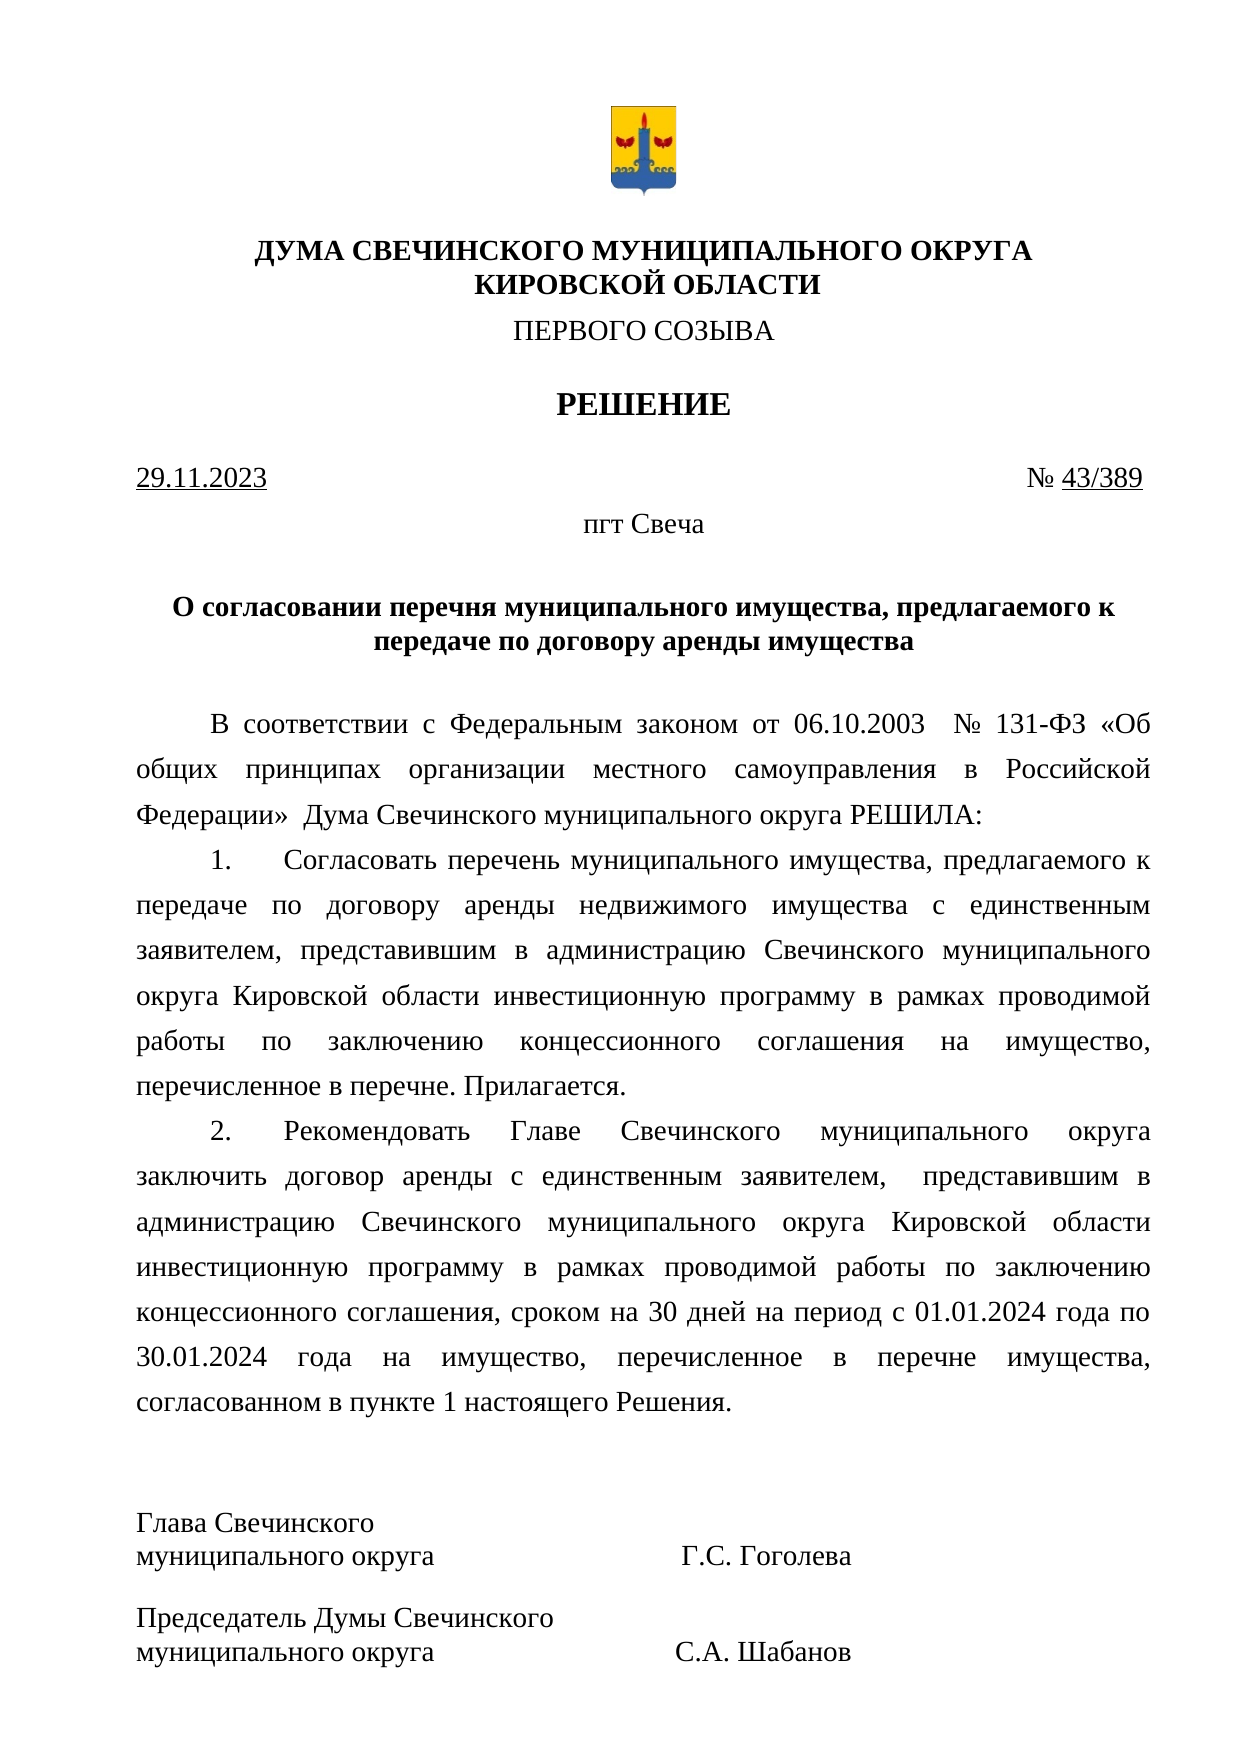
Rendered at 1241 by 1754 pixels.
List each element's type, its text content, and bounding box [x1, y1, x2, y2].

list Согласовать перечень муниципального имущества, предлагаемого к передаче по договору аренды недвижимого имущества с единственным заявителем, представившим в администрацию Свечинского муниципального округа Кировской области инвестиционную программу в рамках проводимой работы по заключению концессионного соглашения на имущество, перечисленное в перечне. Прилагается. [136, 842, 1152, 1102]
list Рекомендовать Главе Свечинского муниципального округа заключить договор аренды с единственным заявителем, представившим в администрацию Свечинского муниципального округа Кировской области инвестиционную программу в рамках проводимой работы по заключению концессионного соглашения, сроком на 30 дней на период с 01.01.2024 года по 30.01.2024 года на имущество, перечисленное в перечне имущества, согласованном в пункте 1 настоящего Решения. [136, 1113, 1152, 1418]
text В соответствии с Федеральным законом от 06.10.2003 № 131-ФЗ «Об общих принципах организации местного самоуправления в Российской Федерации» Дума Свечинского муниципального округа РЕШИЛА: [136, 706, 1152, 830]
text муниципального округа С.А. Шабанов [136, 1634, 1154, 1668]
text КИРОВСКОЙ ОБЛАСТИ [136, 267, 1152, 300]
text пгт Свеча [136, 506, 1152, 539]
text Председатель Думы Свечинского [136, 1601, 1154, 1634]
text 29.11.2023 № 43/389 [136, 460, 1152, 493]
text Глава Свечинского [136, 1505, 1154, 1538]
text ПЕРВОГО СОЗЫВА [136, 313, 1152, 346]
text РЕШЕНИЕ [136, 384, 1152, 422]
text ДУМА СВЕЧИНСКОГО МУНИЦИПАЛЬНОГО ОКРУГА [136, 233, 1152, 267]
text муниципального округа Г.С. Гоголева [136, 1538, 1154, 1572]
text О согласовании перечня муниципального имущества, предлагаемого к передаче по договору аренды имущества [136, 589, 1152, 656]
picture [611, 106, 677, 196]
